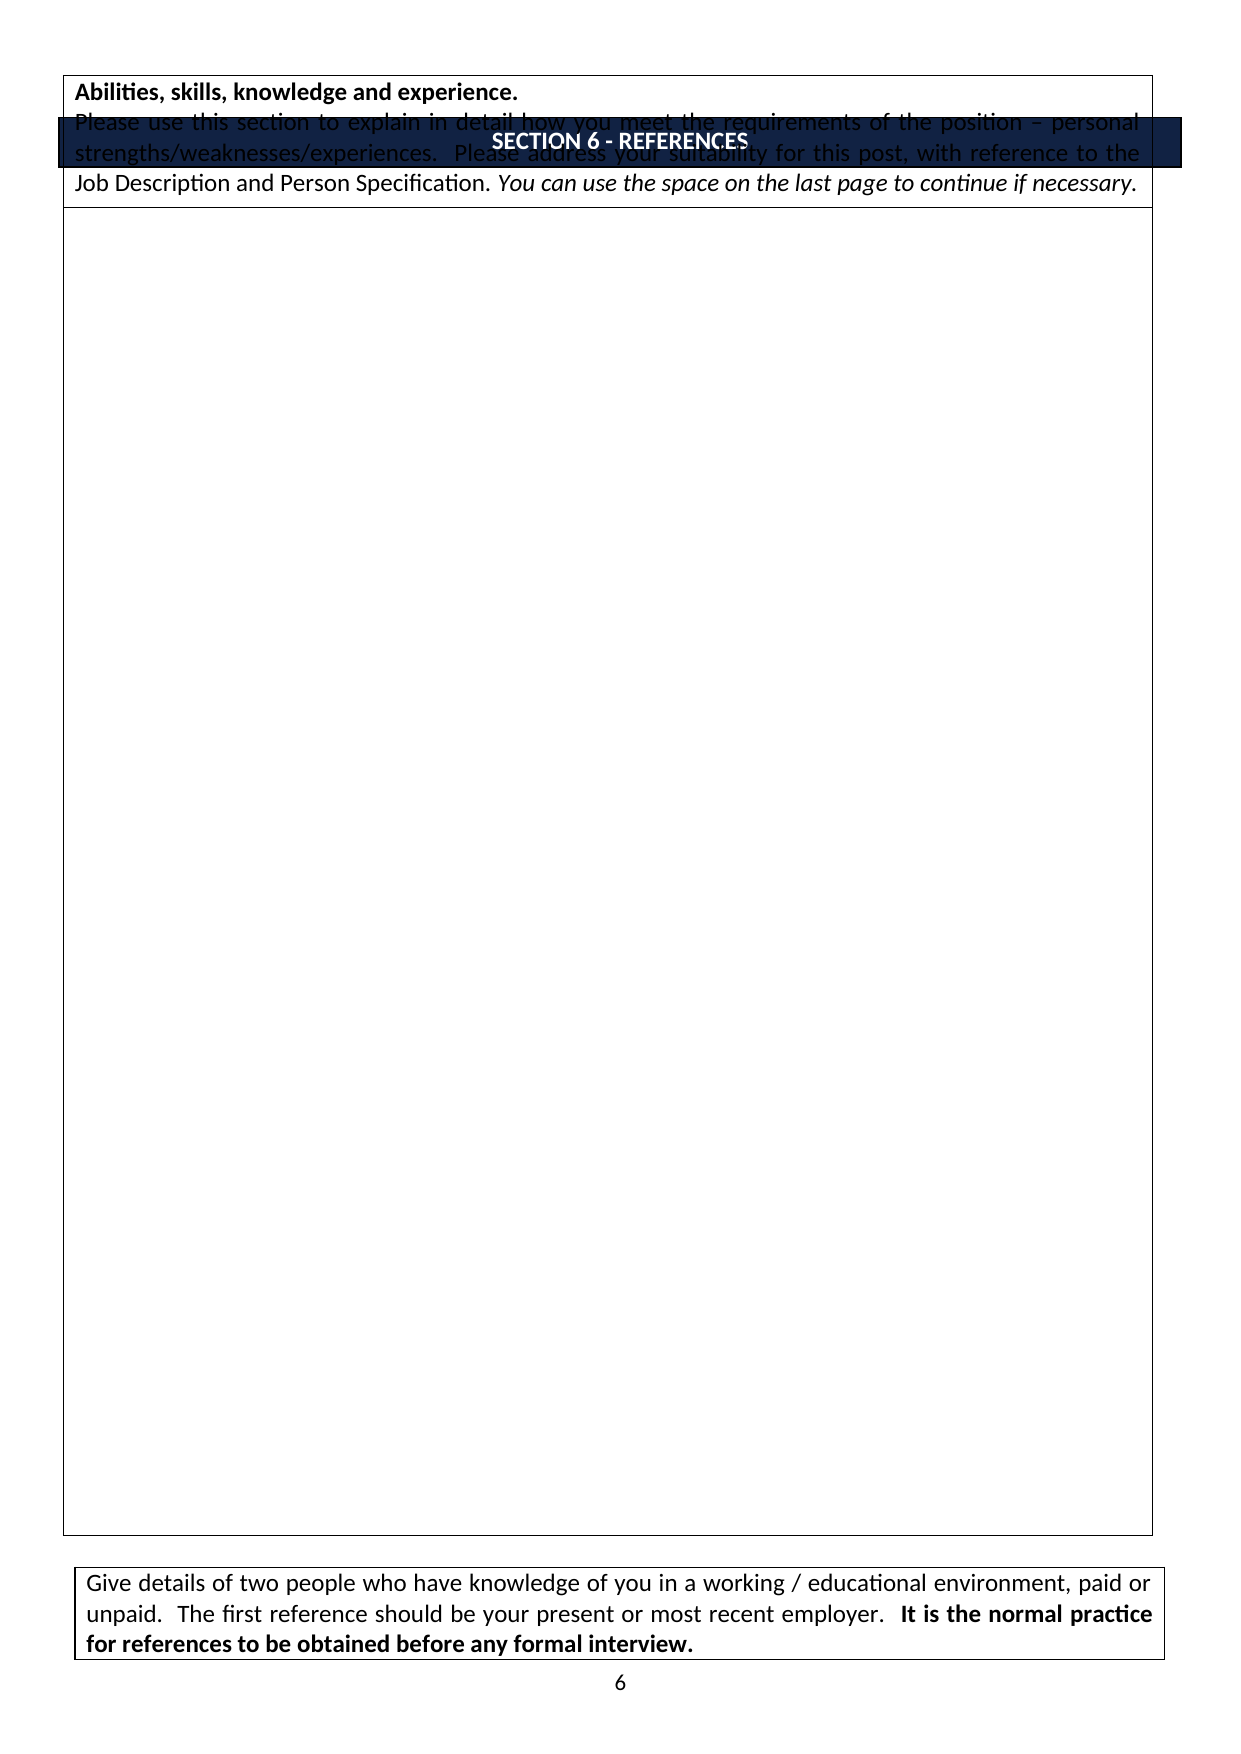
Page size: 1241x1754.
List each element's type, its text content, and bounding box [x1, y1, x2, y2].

table_cell [64, 208, 1152, 1535]
table_header Abilities, skills, knowledge and experience. Please use this section to explain in detail how you meet the requirements of the position – personal strengths/weaknesses/experiences. Please address your suitability for this post, with reference to the Job Description and Person Specification. You can use the space on the last page to continue if necessary. [64, 76, 1152, 207]
table_header Give details of two people who have knowledge of you in a working / educational environment, paid or unpaid. The first reference should be your present or most recent employer. It is the normal practice for references to be obtained before any formal interview. [76, 1568, 1164, 1659]
